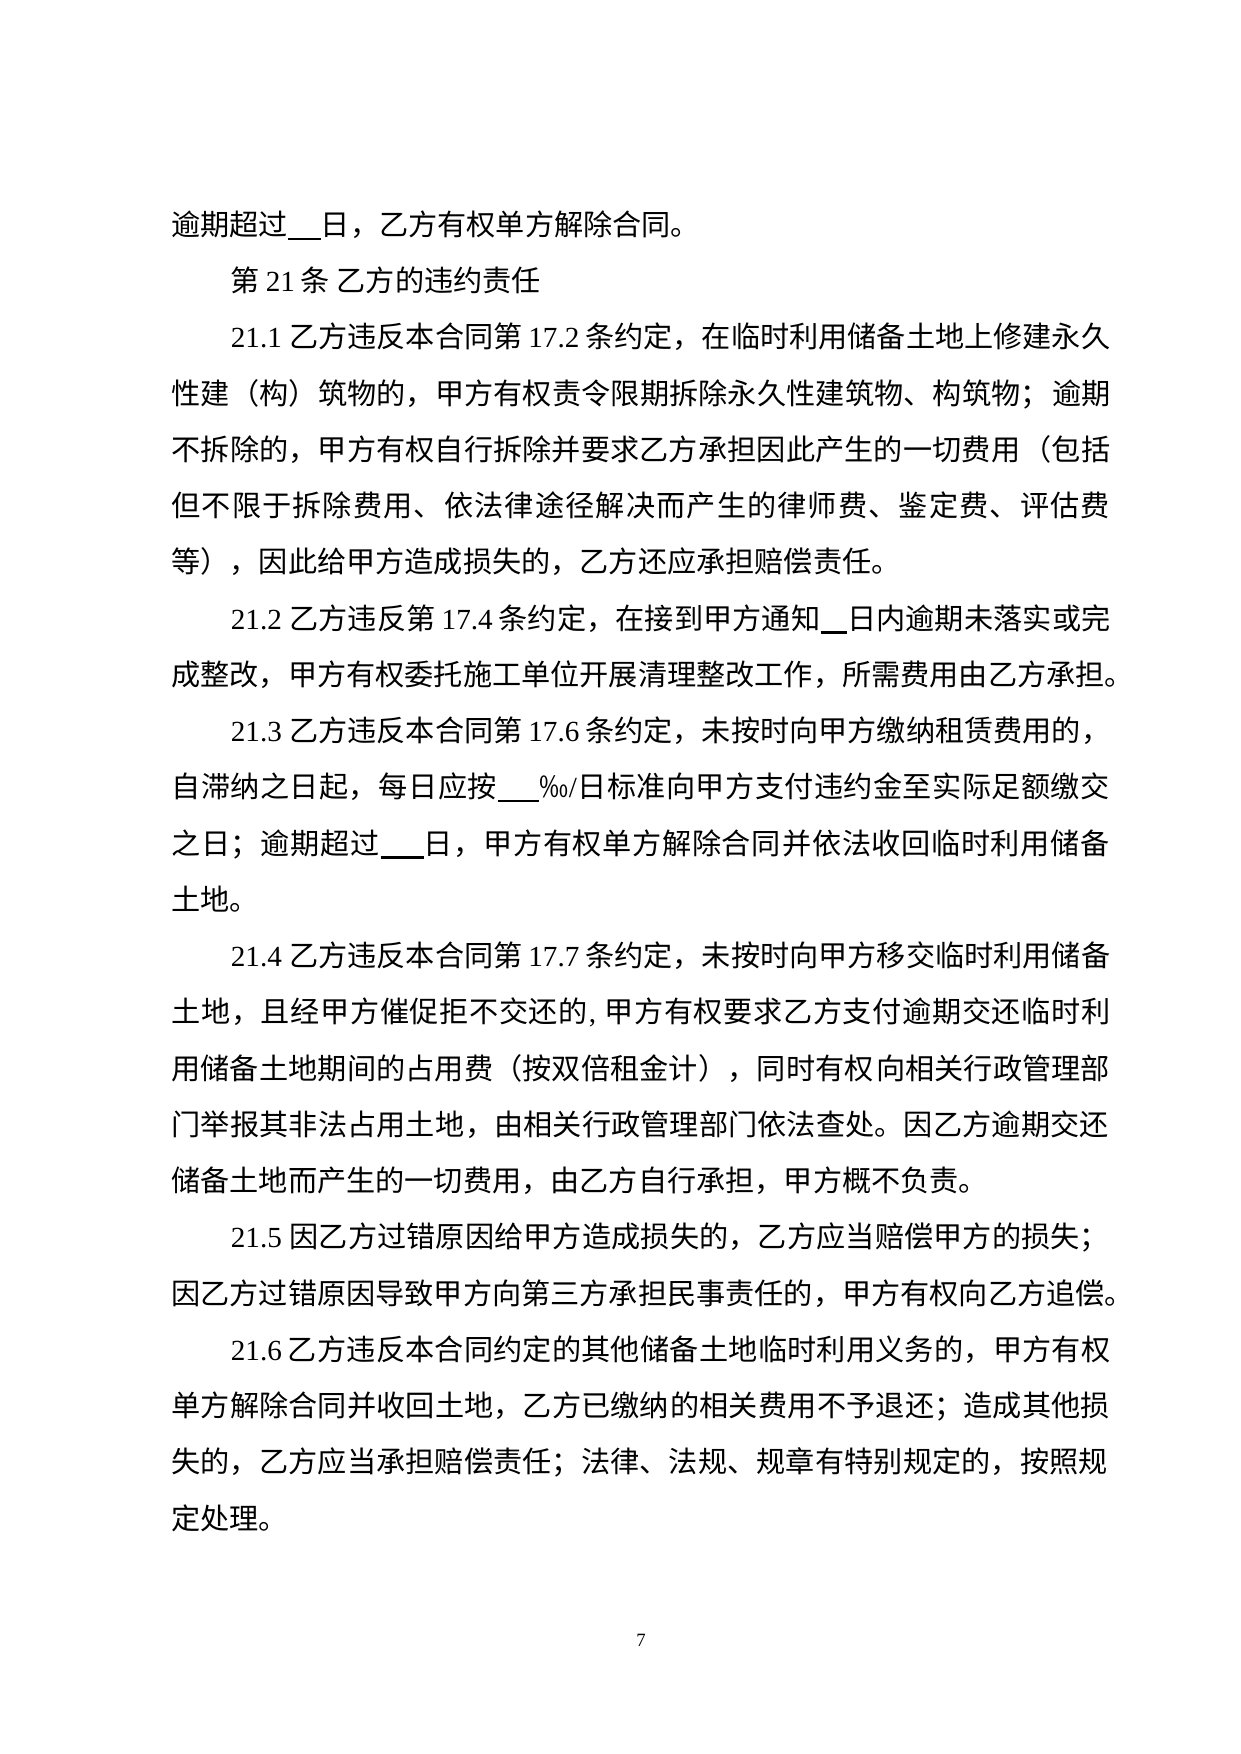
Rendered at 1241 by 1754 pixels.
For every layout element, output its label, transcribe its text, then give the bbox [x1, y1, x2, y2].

text 第21条 乙方的违约责任 [171, 251, 1110, 307]
text 21.3 乙方违反本合同第17.6条约定，未按时向甲方缴纳租赁费用的，自滞纳之日起，每日应按 ‰/日标准向甲方支付违约金至实际足额缴交之日；逾期超过 日，甲方有权单方解除合同并依法收回临时利用储备土地。 [171, 701, 1110, 926]
list 21.4 乙方违反本合同第17.7条约定，未按时向甲方移交临时利用储备土地，且经甲方催促拒不交还的, 甲方有权要求乙方支付逾期交还临时利用储备土地期间的占用费（按双倍租金计），同时有权向相关行政管理部门举报其非法占用土地，由相关行政管理部门依法查处。因乙方逾期交还储备土地而产生的一切费用，由乙方自行承担，甲方概不负责。 [171, 926, 1110, 1207]
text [171, 194, 1110, 251]
list 21.1 乙方违反本合同第17.2条约定，在临时利用储备土地上修建永久性建（构）筑物的，甲方有权责令限期拆除永久性建筑物、构筑物；逾期不拆除的，甲方有权自行拆除并要求乙方承担因此产生的一切费用（包括但不限于拆除费用、依法律途径解决而产生的律师费、鉴定费、评估费等），因此给甲方造成损失的，乙方还应承担赔偿责任。 [171, 307, 1110, 588]
text 21.2 乙方违反第17.4条约定，在接到甲方通知 日内逾期未落实或完成整改，甲方有权委托施工单位开展清理整改工作，所需费用由乙方承担。 [171, 588, 1110, 701]
list 21.5 因乙方过错原因给甲方造成损失的，乙方应当赔偿甲方的损失；因乙方过错原因导致甲方向第三方承担民事责任的，甲方有权向乙方追偿。 [171, 1207, 1110, 1319]
text 21.6乙方违反本合同约定的其他储备土地临时利用义务的，甲方有权单方解除合同并收回土地，乙方已缴纳的相关费用不予退还；造成其他损失的，乙方应当承担赔偿责任；法律、法规、规章有特别规定的，按照规定处理。 [171, 1319, 1110, 1544]
